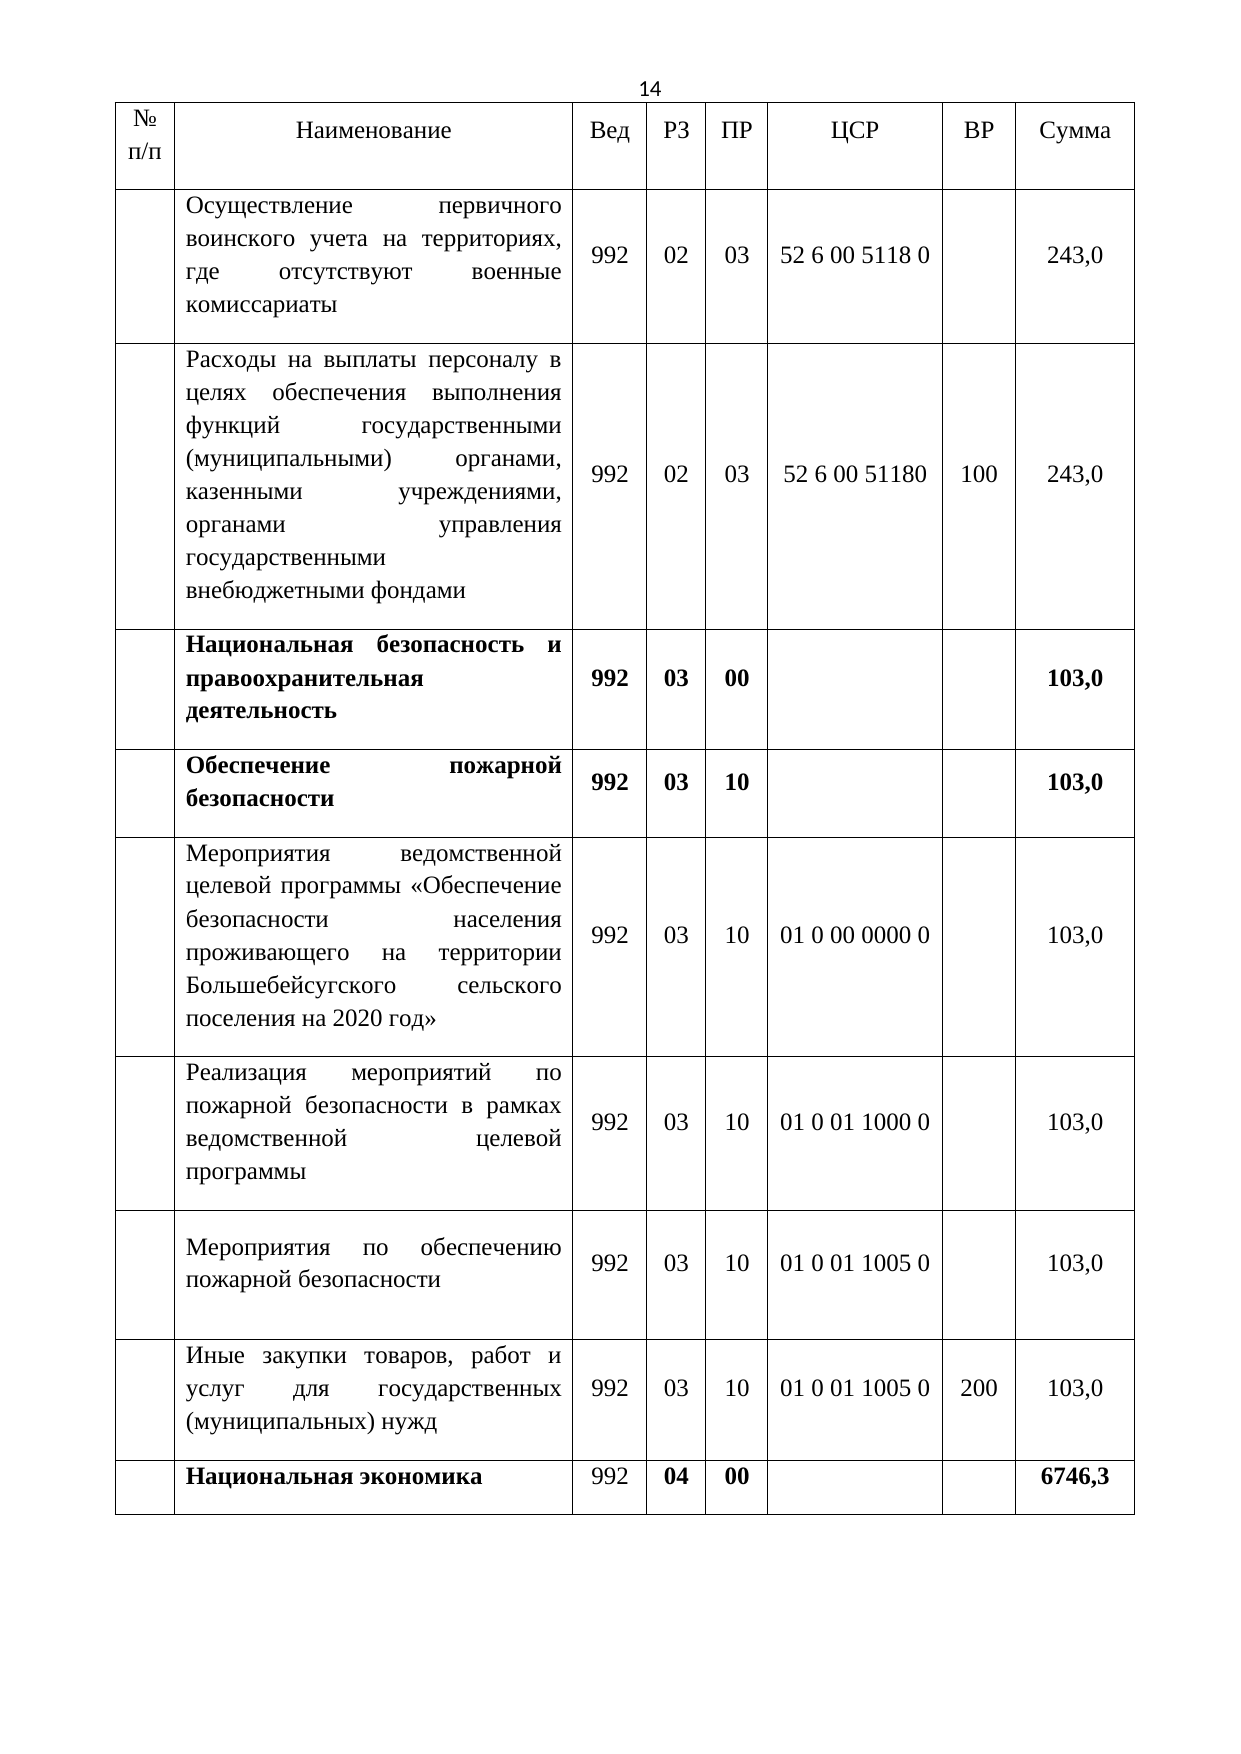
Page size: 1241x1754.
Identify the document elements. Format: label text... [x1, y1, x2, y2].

table_cell [116, 750, 174, 837]
table_cell 992 [573, 190, 646, 343]
table_cell 01 0 01 1005 0 [768, 1340, 942, 1459]
table_cell 103,0 [1016, 1057, 1134, 1210]
table_cell Национальная безопасность и правоохранительная деятельность [175, 630, 572, 749]
table_cell 03 [647, 1340, 705, 1459]
table_cell 10 [706, 1211, 767, 1339]
table_cell 03 [706, 190, 767, 343]
table_cell Мероприятия ведомственной целевой программы «Обеспечение безопасности населения проживающего на территории Большебейсугского сельского поселения на 2020 год» [175, 838, 572, 1056]
table_cell 992 [573, 838, 646, 1056]
table_cell 10 [706, 1340, 767, 1459]
table_cell [943, 630, 1015, 749]
table_cell Обеспечение пожарной безопасности [175, 750, 572, 837]
table_cell [116, 630, 174, 749]
table_cell [116, 1057, 174, 1210]
table_cell [943, 190, 1015, 343]
table_cell 103,0 [1016, 1211, 1134, 1339]
table_cell [116, 1461, 174, 1514]
table_header Сумма [1016, 103, 1134, 189]
table_cell 03 [647, 750, 705, 837]
table_cell 103,0 [1016, 838, 1134, 1056]
table_cell 992 [573, 1057, 646, 1210]
table_cell 10 [706, 750, 767, 837]
table_cell 243,0 [1016, 190, 1134, 343]
table_cell [116, 344, 174, 628]
table_header № п/п [116, 103, 174, 189]
table_cell 6746,3 [1016, 1461, 1134, 1514]
table_cell 52 6 00 51180 [768, 344, 942, 628]
table_cell [116, 1211, 174, 1339]
table_cell 03 [647, 1211, 705, 1339]
table_cell 100 [943, 344, 1015, 628]
table_cell Иные закупки товаров, работ и услуг для государственных (муниципальных) нужд [175, 1340, 572, 1459]
table_header ПР [706, 103, 767, 189]
table_cell 03 [647, 630, 705, 749]
table_header ЦСР [768, 103, 942, 189]
table_cell [943, 750, 1015, 837]
table_cell 02 [647, 344, 705, 628]
table_cell 200 [943, 1340, 1015, 1459]
table_cell Национальная экономика [175, 1461, 572, 1514]
table_cell 01 0 01 1000 0 [768, 1057, 942, 1210]
table_cell [768, 630, 942, 749]
table_cell 00 [706, 1461, 767, 1514]
table_cell 03 [706, 344, 767, 628]
table_cell 00 [706, 630, 767, 749]
table_cell 03 [647, 1057, 705, 1210]
table_cell [943, 1461, 1015, 1514]
table_cell 103,0 [1016, 630, 1134, 749]
table_header Вед [573, 103, 646, 189]
table_cell 992 [573, 1211, 646, 1339]
table_cell 10 [706, 1057, 767, 1210]
table_cell 103,0 [1016, 750, 1134, 837]
table_cell 52 6 00 5118 0 [768, 190, 942, 343]
table_cell [943, 1057, 1015, 1210]
table_cell [768, 1461, 942, 1514]
table_cell [116, 838, 174, 1056]
table_cell 01 0 01 1005 0 [768, 1211, 942, 1339]
table_cell [116, 190, 174, 343]
table_cell 03 [647, 838, 705, 1056]
table_cell [943, 1211, 1015, 1339]
table_cell 10 [706, 838, 767, 1056]
table_cell Осуществление первичного воинского учета на территориях, где отсутствуют военные комиссариаты [175, 190, 572, 343]
table_cell 992 [573, 750, 646, 837]
table_cell 01 0 00 0000 0 [768, 838, 942, 1056]
table_cell 992 [573, 1340, 646, 1459]
table_cell Реализация мероприятий по пожарной безопасности в рамках ведомственной целевой программы [175, 1057, 572, 1210]
table_cell 02 [647, 190, 705, 343]
table_cell [768, 750, 942, 837]
table_cell 992 [573, 630, 646, 749]
table_header Наименование [175, 103, 572, 189]
table_cell [943, 838, 1015, 1056]
table_cell 04 [647, 1461, 705, 1514]
table_cell [116, 1340, 174, 1459]
table_header РЗ [647, 103, 705, 189]
table_cell 992 [573, 1461, 646, 1514]
table_cell Мероприятия по обеспечению пожарной безопасности [175, 1211, 572, 1339]
table_cell 992 [573, 344, 646, 628]
table_cell 103,0 [1016, 1340, 1134, 1459]
table_header ВР [943, 103, 1015, 189]
table_cell 243,0 [1016, 344, 1134, 628]
